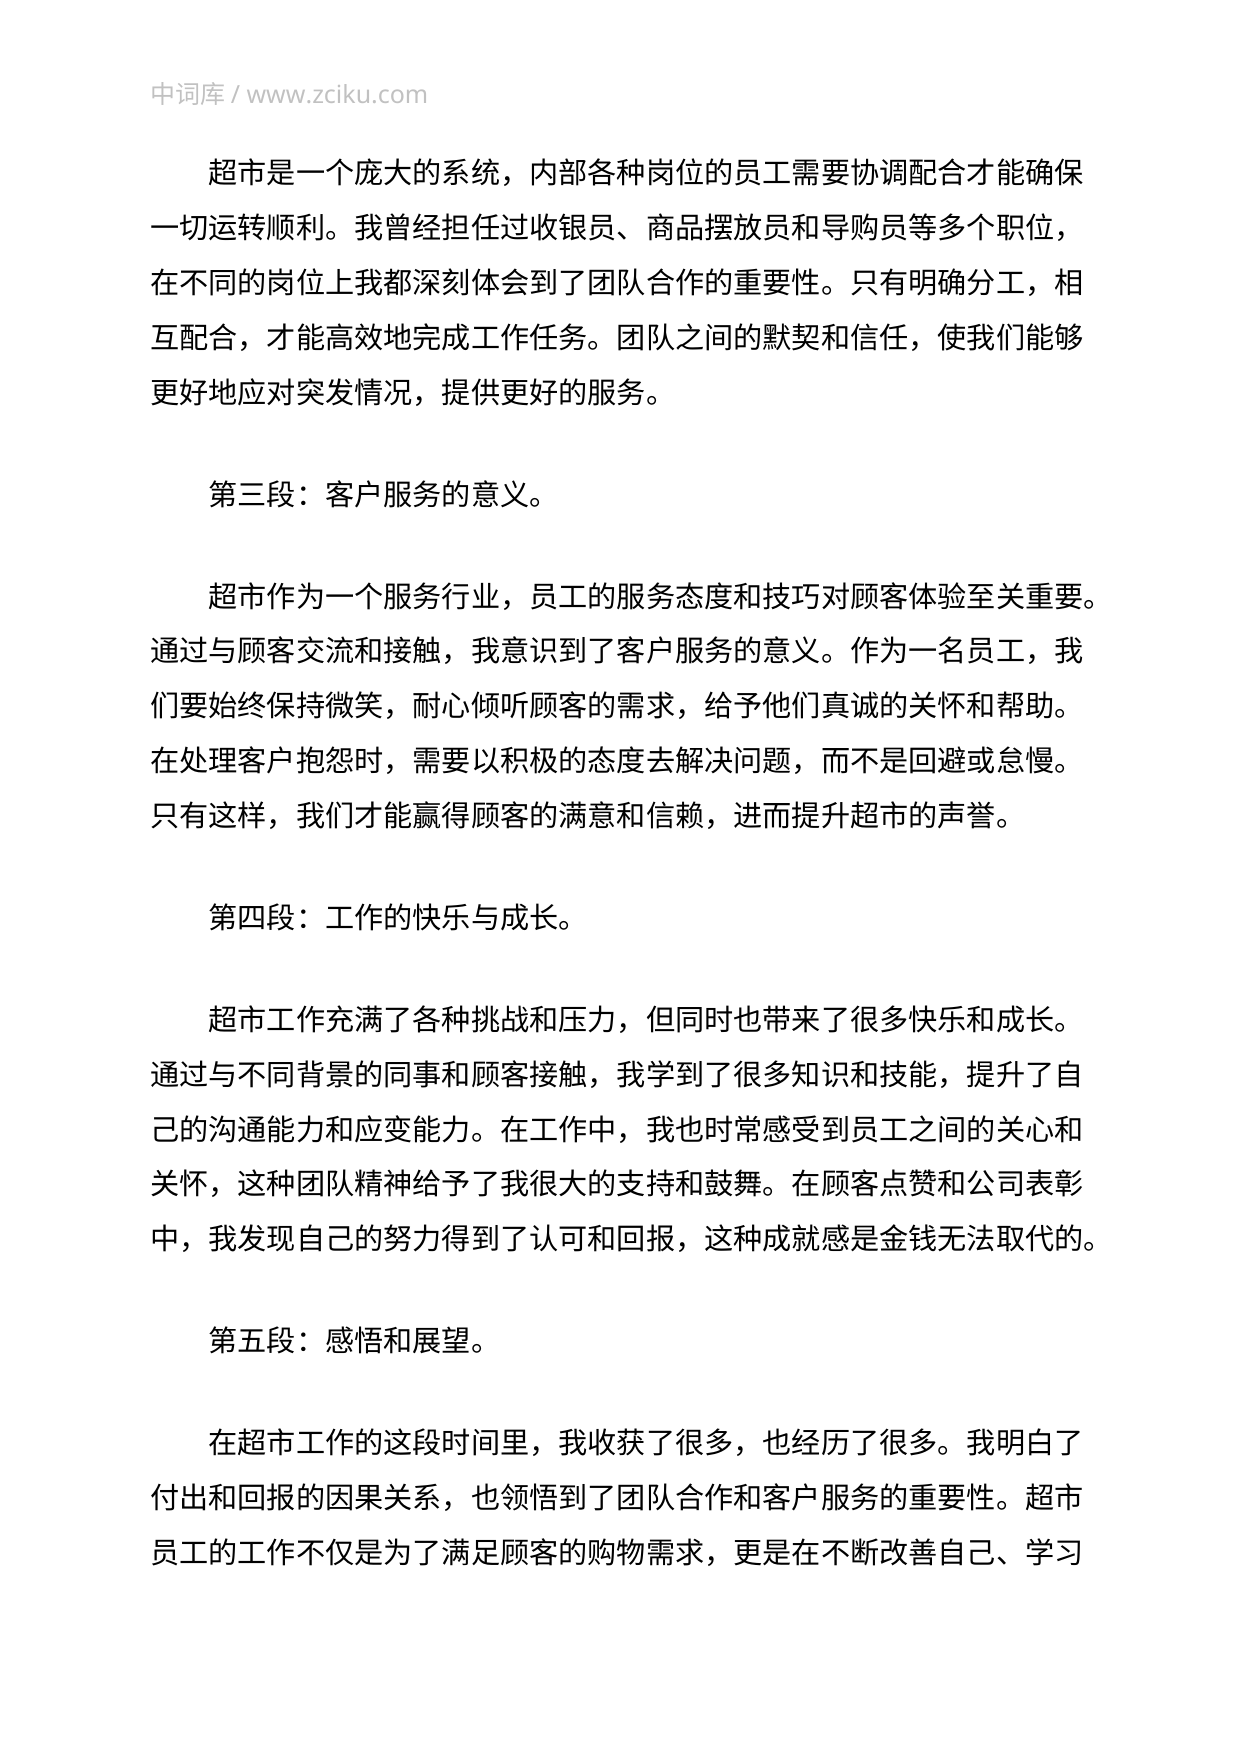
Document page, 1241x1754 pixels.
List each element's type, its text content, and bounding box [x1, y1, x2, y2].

text 超市是一个庞大的系统，内部各种岗位的员工需要协调配合才能确保一切运转顺利。我曾经担任过收银员、商品摆放员和导购员等多个职位，在不同的岗位上我都深刻体会到了团队合作的重要性。只有明确分工，相互配合，才能高效地完成工作任务。团队之间的默契和信任，使我们能够更好地应对突发情况，提供更好的服务。 [150, 150, 1090, 412]
text 超市作为一个服务行业，员工的服务态度和技巧对顾客体验至关重要。通过与顾客交流和接触，我意识到了客户服务的意义。作为一名员工，我们要始终保持微笑，耐心倾听顾客的需求，给予他们真诚的关怀和帮助。在处理客户抱怨时，需要以积极的态度去解决问题，而不是回避或怠慢。只有这样，我们才能赢得顾客的满意和信赖，进而提升超市的声誉。 [150, 573, 1090, 835]
text 超市工作充满了各种挑战和压力，但同时也带来了很多快乐和成长。通过与不同背景的同事和顾客接触，我学到了很多知识和技能，提升了自己的沟通能力和应变能力。在工作中，我也时常感受到员工之间的关心和关怀，这种团队精神给予了我很大的支持和鼓舞。在顾客点赞和公司表彰中，我发现自己的努力得到了认可和回报，这种成就感是金钱无法取代的。 [150, 996, 1090, 1258]
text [150, 1419, 1090, 1571]
text 第三段：客户服务的意义。 [150, 471, 1090, 514]
text 第四段：工作的快乐与成长。 [150, 894, 1090, 937]
text 第五段：感悟和展望。 [150, 1318, 1090, 1360]
